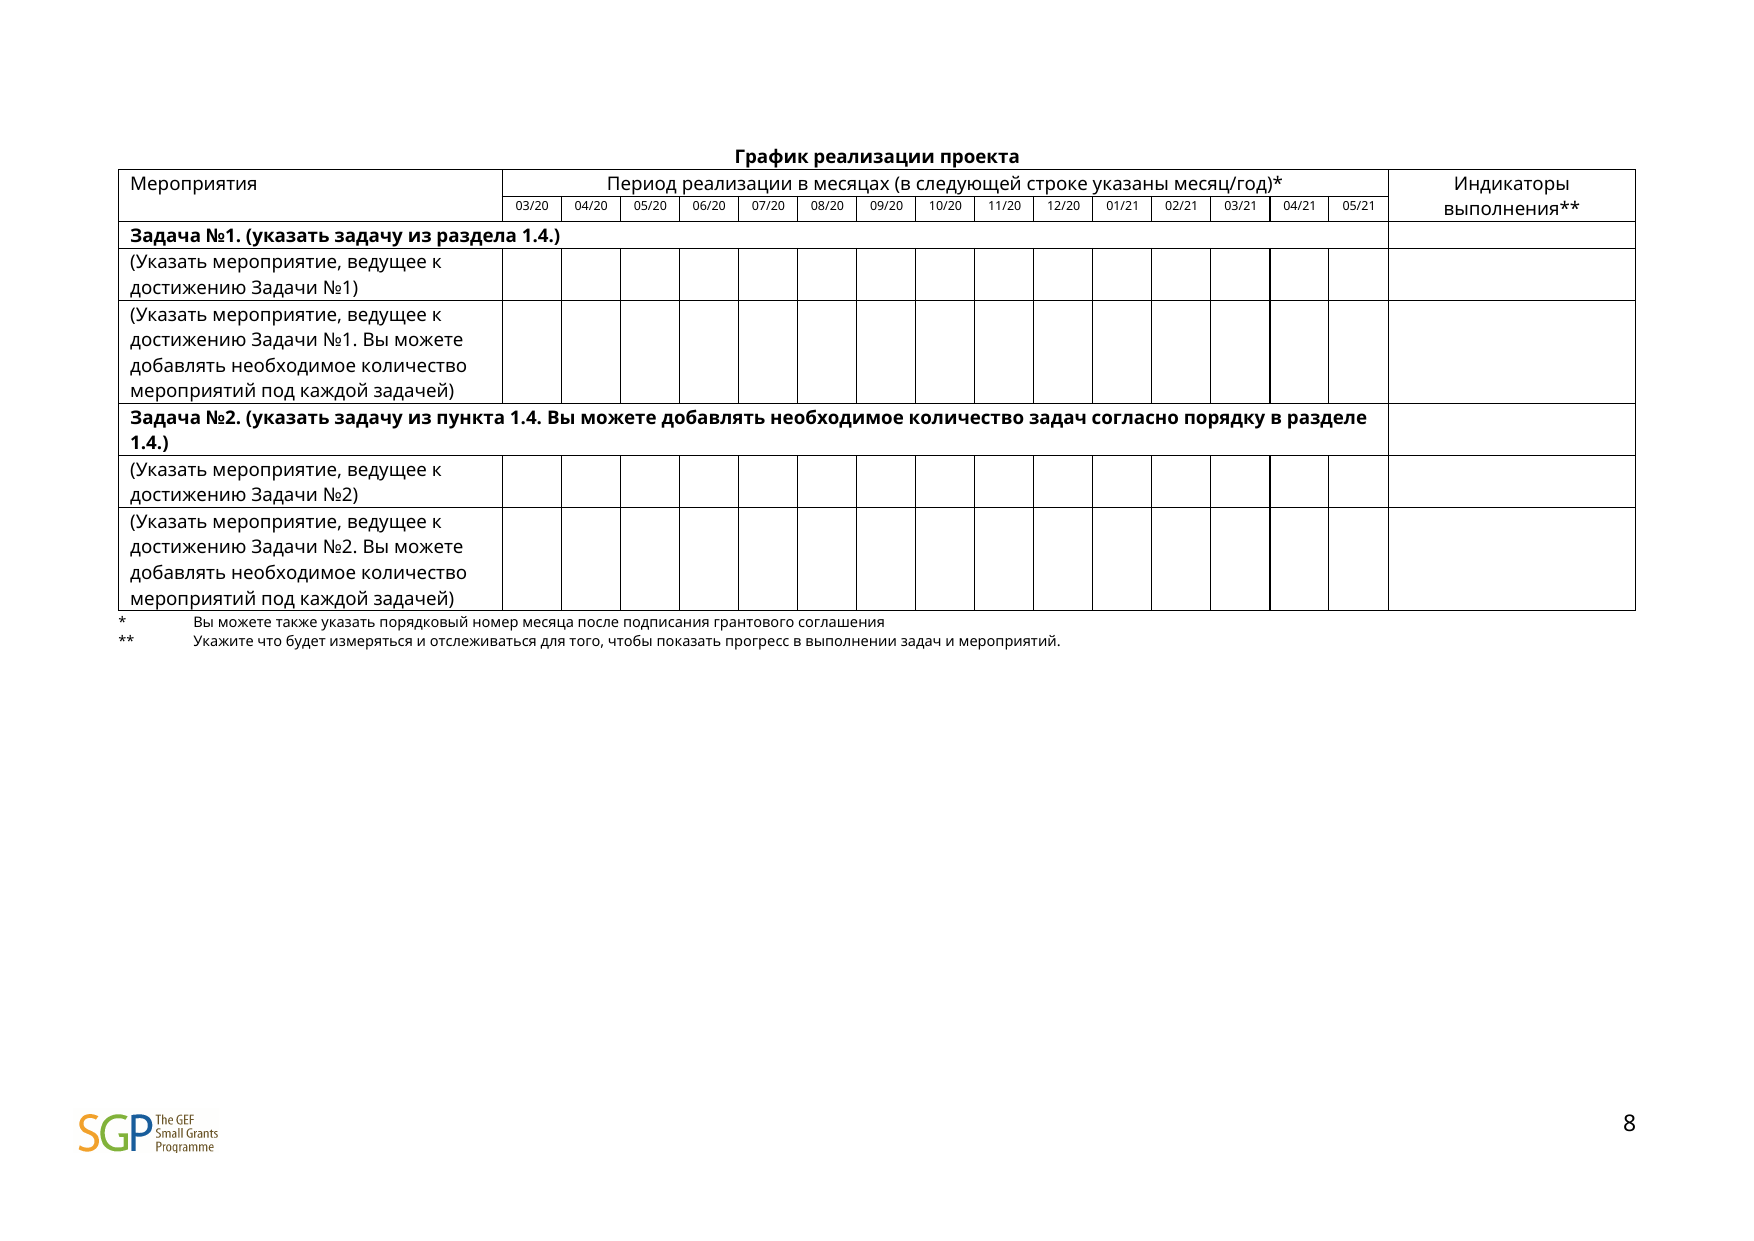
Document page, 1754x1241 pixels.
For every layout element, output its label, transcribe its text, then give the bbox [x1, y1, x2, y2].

table_cell 09/20 [857, 197, 915, 221]
table_cell 01/21 [1093, 197, 1151, 221]
table_cell [621, 456, 679, 507]
table_cell [1389, 249, 1635, 300]
table_cell 10/20 [916, 197, 974, 221]
table_cell [1211, 301, 1269, 403]
table_cell [975, 249, 1033, 300]
table_cell [857, 456, 915, 507]
table_cell [1211, 456, 1269, 507]
table_cell 04/20 [562, 197, 620, 221]
table_cell [1034, 456, 1092, 507]
table_cell (Указать мероприятие, ведущее к достижению Задачи №1) [119, 249, 502, 300]
table_cell [1152, 456, 1210, 507]
table_cell [1329, 456, 1388, 507]
table_cell 03/20 [503, 197, 561, 221]
table_cell [975, 301, 1033, 403]
picture [72, 1108, 220, 1153]
table_cell [680, 508, 738, 610]
table_cell [1034, 508, 1092, 610]
table_cell [798, 508, 856, 610]
table_cell [680, 301, 738, 403]
table_header Мероприятия [119, 170, 502, 221]
table_cell 06/20 [680, 197, 738, 221]
table_cell [798, 301, 856, 403]
table_cell [503, 508, 561, 610]
table_cell [1152, 249, 1210, 300]
table_cell [1389, 508, 1635, 610]
table_cell 05/21 [1329, 197, 1388, 221]
table_cell [1152, 301, 1210, 403]
table_cell [857, 508, 915, 610]
table_cell [1093, 249, 1151, 300]
table_cell [1271, 456, 1328, 507]
table_cell [503, 456, 561, 507]
text График реализации проекта [118, 144, 1636, 169]
table_cell [739, 249, 797, 300]
table_cell Задача №1. (указать задачу из раздела 1.4.) [119, 222, 1388, 248]
table_cell [739, 456, 797, 507]
table_cell [739, 301, 797, 403]
table_cell [916, 301, 974, 403]
table_cell [1329, 301, 1388, 403]
table_cell 12/20 [1034, 197, 1092, 221]
table_cell [1152, 508, 1210, 610]
table_cell [621, 301, 679, 403]
table_cell (Указать мероприятие, ведущее к достижению Задачи №2. Вы можете добавлять необходимое количество мероприятий под каждой задачей) [119, 508, 502, 610]
table_cell [621, 508, 679, 610]
table_cell [1389, 222, 1635, 248]
table_cell (Указать мероприятие, ведущее к достижению Задачи №1. Вы можете добавлять необходимое количество мероприятий под каждой задачей) [119, 301, 502, 403]
table_cell [857, 301, 915, 403]
table_cell [1211, 249, 1269, 300]
table_cell [503, 249, 561, 300]
table_cell [680, 456, 738, 507]
table_cell [916, 508, 974, 610]
table_header Индикаторы выполнения** [1389, 170, 1635, 221]
table_cell [1329, 249, 1388, 300]
table_cell [1093, 301, 1151, 403]
table_cell [1329, 508, 1388, 610]
table_cell [1271, 301, 1328, 403]
table_cell [916, 249, 974, 300]
table_cell 11/20 [975, 197, 1033, 221]
table_cell 08/20 [798, 197, 856, 221]
table_cell [1389, 456, 1635, 507]
table_cell [1389, 301, 1635, 403]
text * Вы можете также указать порядковый номер месяца после подписания грантового соглашения [118, 611, 1636, 631]
table_cell [1093, 456, 1151, 507]
table_cell [562, 249, 620, 300]
table_cell [680, 249, 738, 300]
table_cell [1034, 249, 1092, 300]
table_cell 02/21 [1152, 197, 1210, 221]
table_cell [798, 456, 856, 507]
table_cell [562, 301, 620, 403]
table_cell [1211, 508, 1269, 610]
table_cell Задача №2. (указать задачу из пункта 1.4. Вы можете добавлять необходимое количество задач согласно порядку в разделе 1.4.) [119, 404, 1388, 455]
table_cell [975, 508, 1033, 610]
table_header Период реализации в месяцах (в следующей строке указаны месяц/год)* [503, 170, 1388, 196]
table_cell [1093, 508, 1151, 610]
table_cell (Указать мероприятие, ведущее к достижению Задачи №2) [119, 456, 502, 507]
table_cell [975, 456, 1033, 507]
table_cell [1034, 301, 1092, 403]
table_cell [798, 249, 856, 300]
table_cell [1271, 508, 1328, 610]
table_cell [503, 301, 561, 403]
table_cell [621, 249, 679, 300]
table_cell [1271, 249, 1328, 300]
table_cell [739, 508, 797, 610]
text ** Укажите что будет измеряться и отслеживаться для того, чтобы показать прогресс в выполнении задач и мероприятий. [118, 631, 1636, 651]
table_cell 04/21 [1271, 197, 1328, 221]
table_cell [562, 508, 620, 610]
table_cell 07/20 [739, 197, 797, 221]
table_cell 03/21 [1211, 197, 1269, 221]
table_cell [562, 456, 620, 507]
table_cell [1389, 404, 1635, 455]
table_cell [916, 456, 974, 507]
table_cell [857, 249, 915, 300]
table_cell 05/20 [621, 197, 679, 221]
